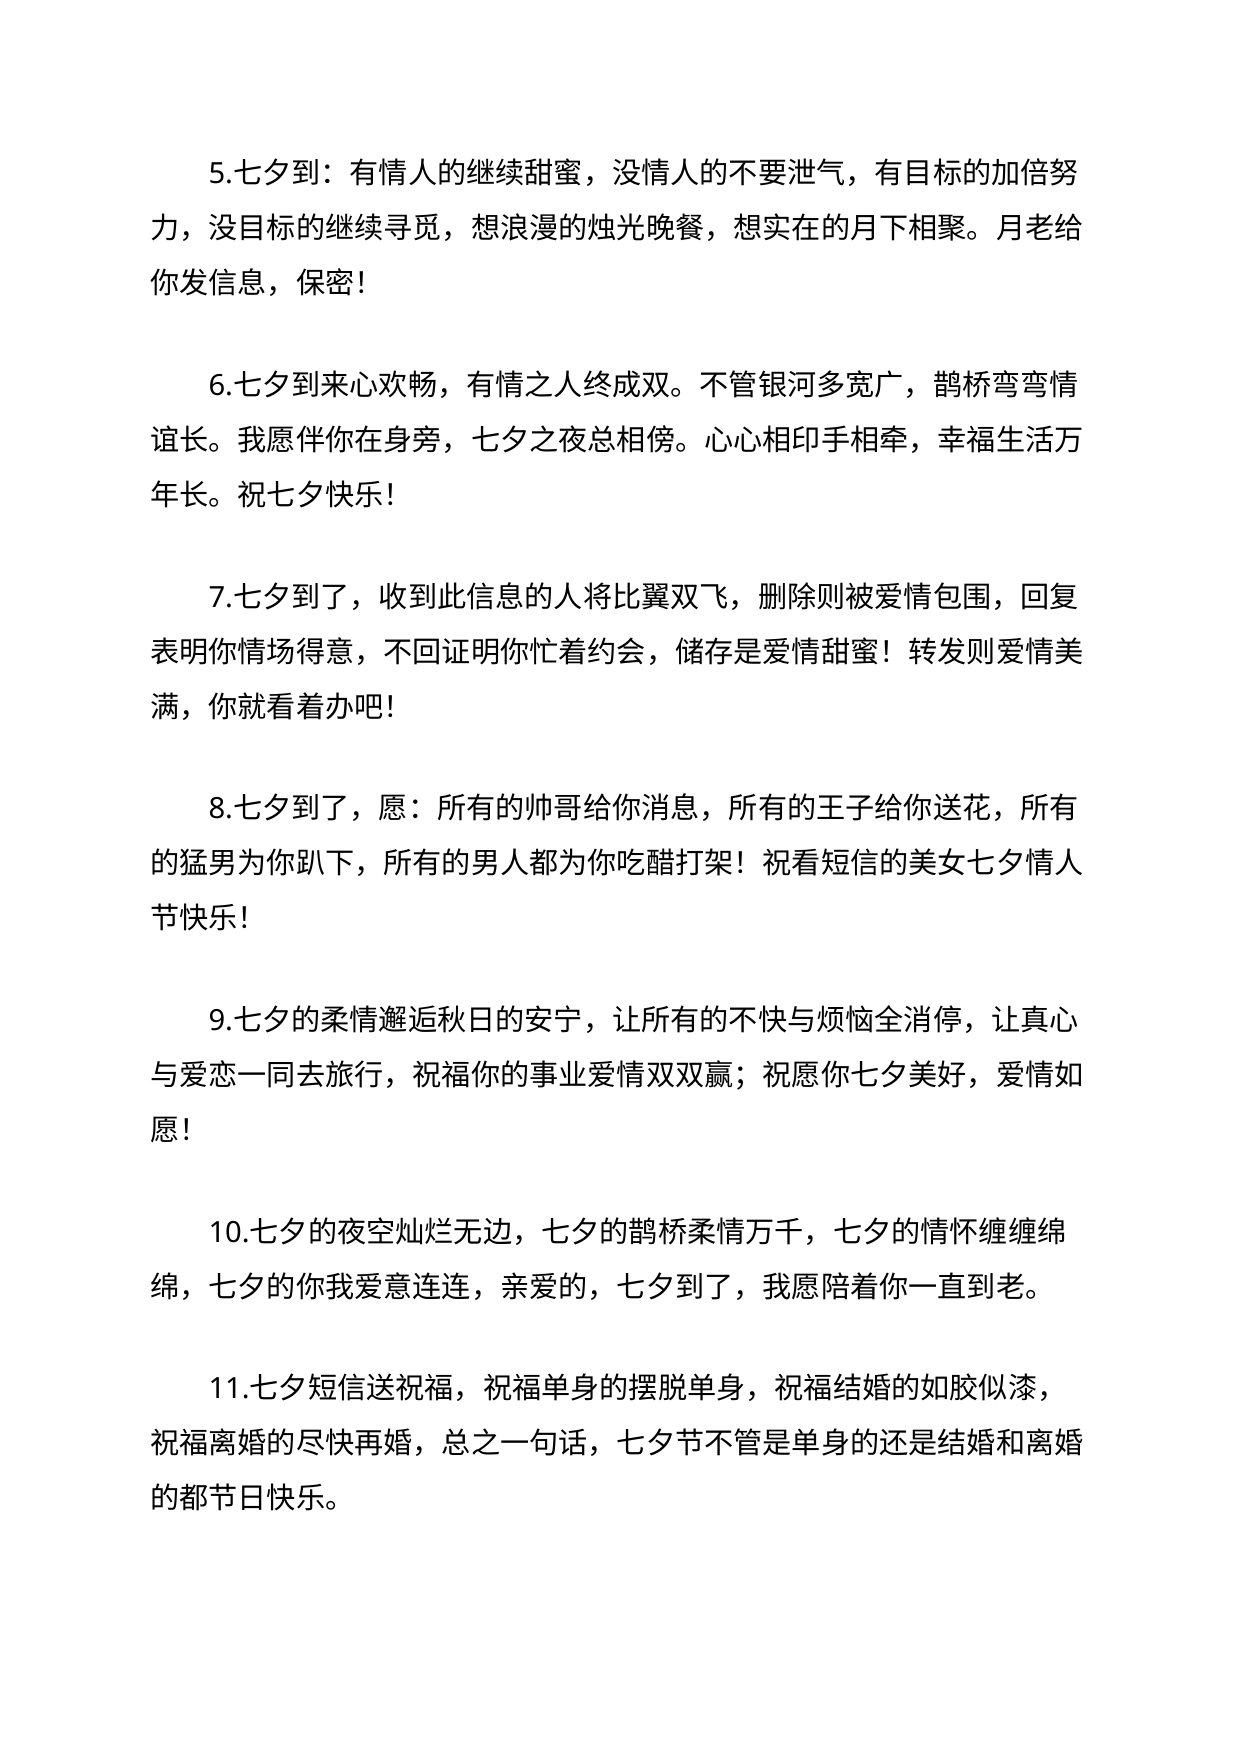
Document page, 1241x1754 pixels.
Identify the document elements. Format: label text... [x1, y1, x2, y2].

text 5.七夕到：有情人的继续甜蜜，没情人的不要泄气，有目标的加倍努力，没目标的继续寻觅，想浪漫的烛光晚餐，想实在的月下相聚。月老给你发信息，保密！ [150, 150, 1090, 302]
text 6.七夕到来心欢畅，有情之人终成双。不管银河多宽广，鹊桥弯弯情谊长。我愿伴你在身旁，七夕之夜总相傍。心心相印手相牵，幸福生活万年长。祝七夕快乐！ [150, 362, 1090, 514]
text 7.七夕到了，收到此信息的人将比翼双飞，删除则被爱情包围，回复表明你情场得意，不回证明你忙着约会，储存是爱情甜蜜！转发则爱情美满，你就看着办吧！ [150, 573, 1090, 726]
text 11.七夕短信送祝福，祝福单身的摆脱单身，祝福结婚的如胶似漆，祝福离婚的尽快再婚，总之一句话，七夕节不管是单身的还是结婚和离婚的都节日快乐。 [150, 1365, 1090, 1517]
text 8.七夕到了，愿：所有的帅哥给你消息，所有的王子给你送花，所有的猛男为你趴下，所有的男人都为你吃醋打架！祝看短信的美女七夕情人节快乐！ [150, 785, 1090, 937]
text 10.七夕的夜空灿烂无边，七夕的鹊桥柔情万千，七夕的情怀缠缠绵绵，七夕的你我爱意连连，亲爱的，七夕到了，我愿陪着你一直到老。 [150, 1208, 1090, 1306]
text 9.七夕的柔情邂逅秋日的安宁，让所有的不快与烦恼全消停，让真心与爱恋一同去旅行，祝福你的事业爱情双双赢；祝愿你七夕美好，爱情如愿！ [150, 997, 1090, 1149]
